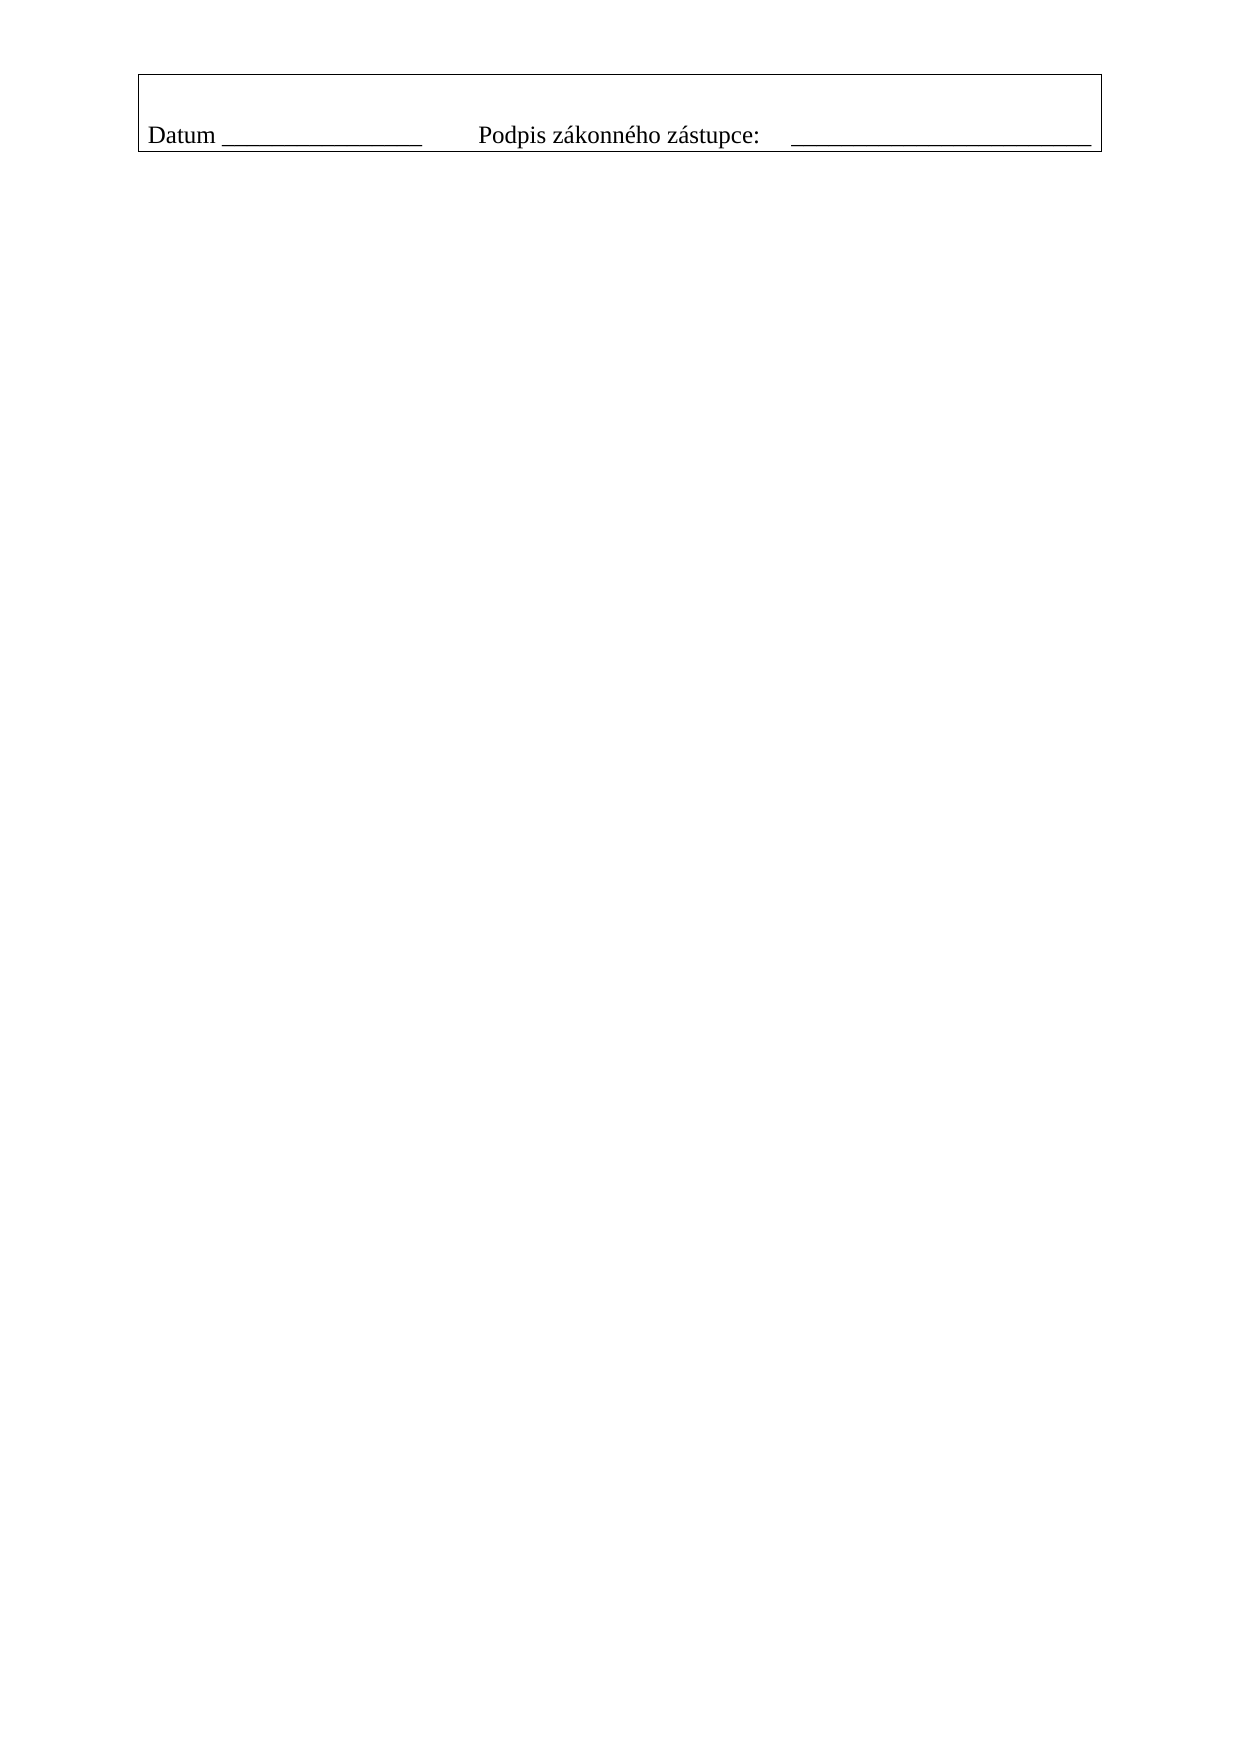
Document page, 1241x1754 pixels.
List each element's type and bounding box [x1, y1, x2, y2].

text [139, 117, 1101, 151]
